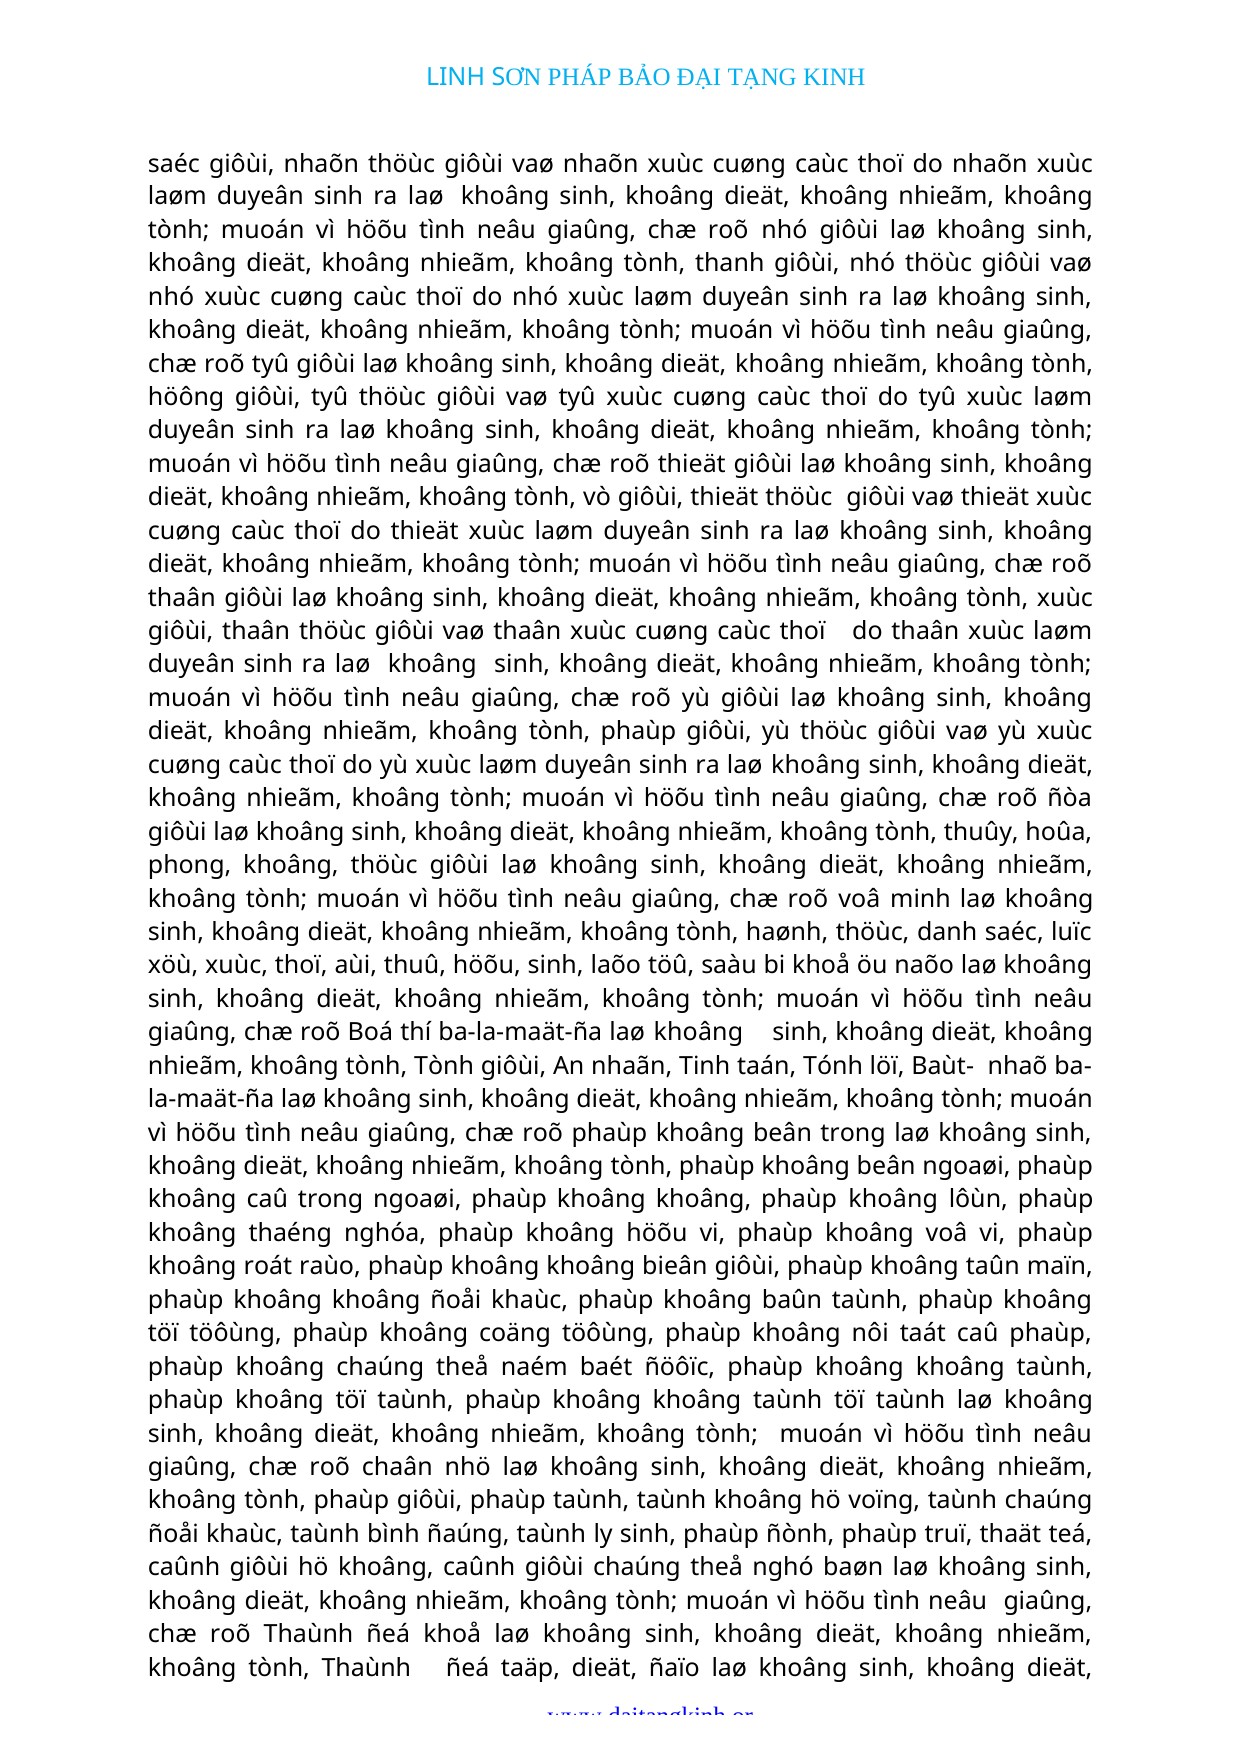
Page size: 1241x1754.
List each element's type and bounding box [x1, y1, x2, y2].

text [148, 145, 1093, 1683]
